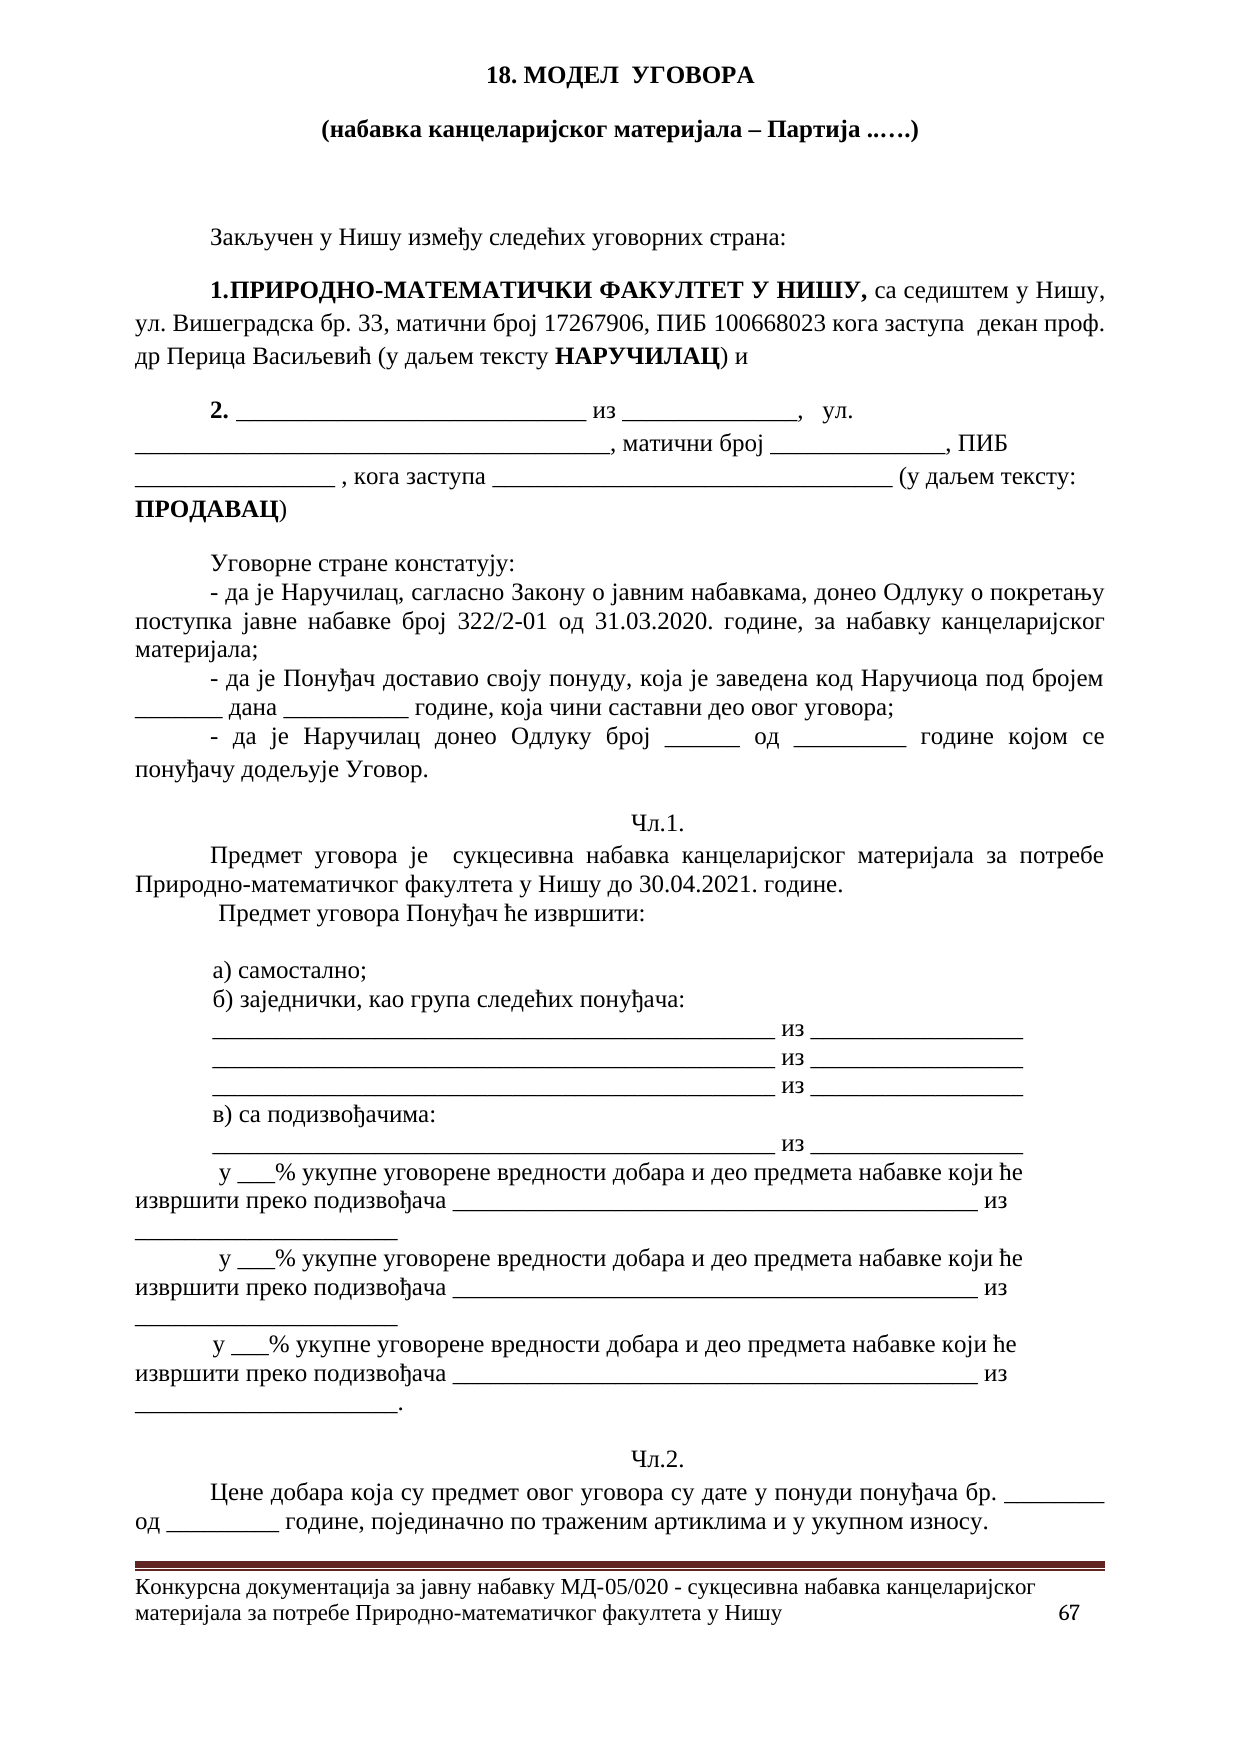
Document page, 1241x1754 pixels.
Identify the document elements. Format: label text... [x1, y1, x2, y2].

list у ___% укупне уговорене вредности добара и део предмета набавке који ће извршити преко подизвођача __________________________________________ из _____________________ [135, 1243, 1105, 1329]
text 1. ПРИРОДНО-МАТЕМАТИЧКИ ФАКУЛТЕТ У НИШУ, са седиштем у Нишу, ул. Вишеградска бр. 33, матични број 17267906, ПИБ 100668023 кога заступа декан проф. др Перица Васиљевић (у даљем тексту НАРУЧИЛАЦ) и [135, 275, 1105, 370]
text 2. ____________________________ из ______________, ул. ______________________________________, матични број ______________, ПИБ ________________ , кога заступа ________________________________ (у даљем тексту: ПРОДАВАЦ) [135, 395, 1105, 523]
text - да је Наручилац, сагласно Закону о јавним набавкама, донео Одлуку о покретању поступка јавне набавке број 322/2-01 од 31.03.2020. године, за набавку канцеларијског материјала; [135, 577, 1105, 663]
list б) заједнички, као група следећих понуђача: [135, 984, 1105, 1013]
list Предмет уговора Понуђач ће извршити: [135, 898, 1105, 927]
text Чл.2. [135, 1444, 1105, 1473]
text Уговорне стране констатују: [135, 548, 1105, 577]
list _____________________________________________ из _________________ [135, 1128, 1105, 1157]
text Чл.1. [135, 808, 1105, 836]
text Цене добара која су предмет овог уговора су дате у понуди понуђача бр. ________ од _________ године, појединачно по траженим артиклима и у укупном износу. [135, 1477, 1105, 1535]
list _____________________________________________ из _________________ [135, 1042, 1105, 1071]
text 18. МОДЕЛ УГОВОРА [135, 60, 1105, 89]
list _____________________________________________ из _________________ [135, 1071, 1105, 1099]
subtitle - да је Наручилац донео Одлуку број ______ од _________ године којом се понуђачу додељује Уговор. [135, 721, 1105, 782]
list в) са подизвођачима: [135, 1099, 1105, 1128]
subtitle Закључен у Нишу између следећих уговорних страна: [135, 222, 1105, 250]
text - да је Понуђач доставио своју понуду, која је заведена код Наручиоца под бројем _______ дана __________ године, која чини саставни део овог уговора; [135, 663, 1105, 721]
list у ___% укупне уговорене вредности добара и део предмета набавке који ће извршити преко подизвођача __________________________________________ из _____________________. [135, 1329, 1105, 1416]
list а) самостално; [135, 956, 1105, 984]
list _____________________________________________ из _________________ [135, 1013, 1105, 1042]
text (набавка канцеларијског материјала – Партија ..….) [135, 114, 1105, 143]
list у ___% укупне уговорене вредности добара и део предмета набавке који ће извршити преко подизвођача __________________________________________ из _____________________ [135, 1157, 1105, 1243]
text Предмет уговора је сукцесивна набавка канцеларијског материјала за потребе Природно-математичког факултета у Нишу до 30.04.2021. године. [135, 841, 1105, 898]
